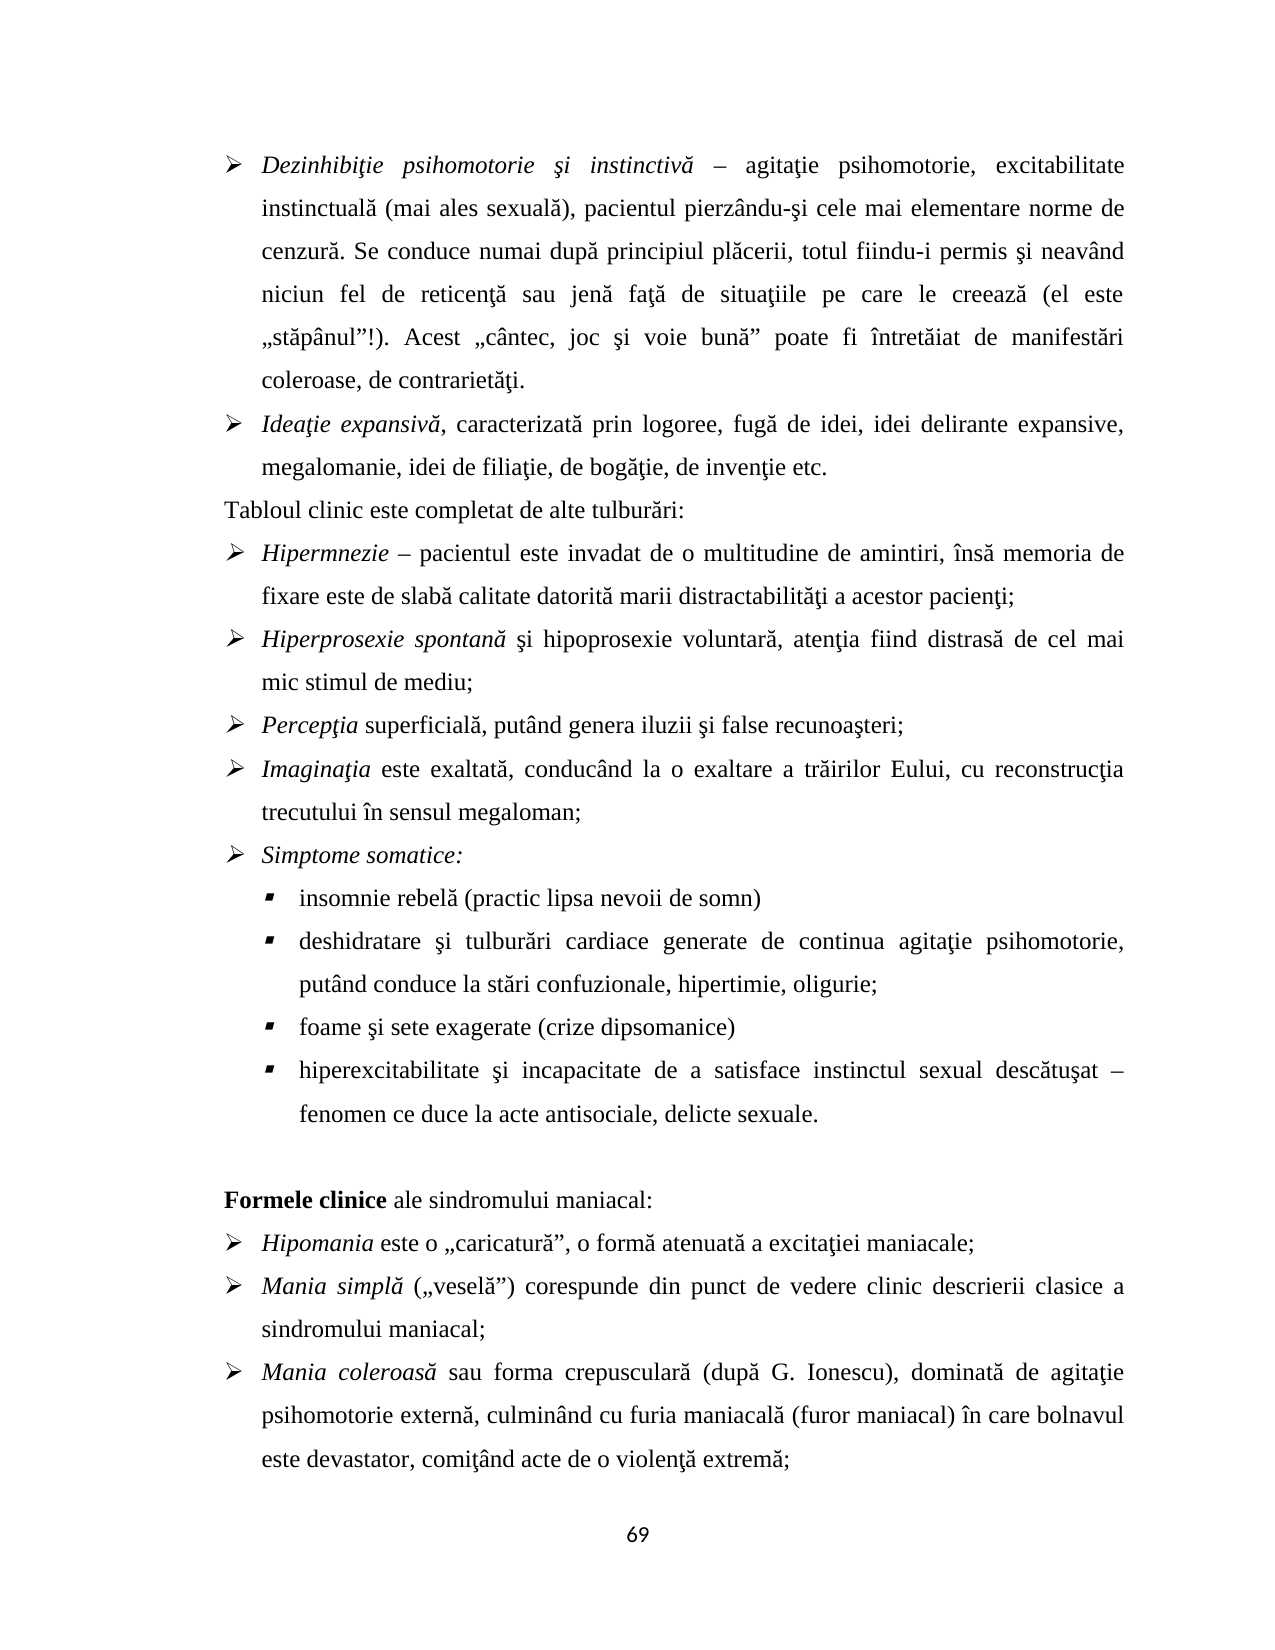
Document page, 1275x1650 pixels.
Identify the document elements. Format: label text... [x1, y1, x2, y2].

list Hipomania este o „caricatură”, o formă atenuată a excitaţiei maniacale; [224, 1228, 1125, 1257]
list Hiperprosexie spontană şi hipoprosexie voluntară, atenţia fiind distrasă de cel mai mic stimul de mediu; [224, 624, 1125, 696]
list hiperexcitabilitate şi incapacitate de a satisface instinctul sexual descătuşat – fenomen ce duce la acte antisociale, delicte sexuale. [261, 1056, 1125, 1127]
list Percepţia superficială, putând genera iluzii şi false recunoaşteri; [224, 711, 1125, 739]
list Mania simplă („veselă”) corespunde din punct de vedere clinic descrierii clasice a sindromului maniacal; [224, 1271, 1125, 1343]
text Tabloul clinic este completat de alte tulburări: [150, 495, 1125, 524]
list Hipermnezie – pacientul este invadat de o multitudine de amintiri, însă memoria de fixare este de slabă calitate datorită marii distractabilităţi a acestor pacienţi; [224, 538, 1125, 610]
list Ideaţie expansivă, caracterizată prin logoree, fugă de idei, idei delirante expansive, megalomanie, idei de filiaţie, de bogăţie, de invenţie etc. [224, 409, 1125, 481]
list Imaginaţia este exaltată, conducând la o exaltare a trăirilor Eului, cu reconstrucţia trecutului în sensul megaloman; [224, 754, 1125, 826]
list insomnie rebelă (practic lipsa nevoii de somn) [261, 883, 1125, 912]
list Dezinhibiţie psihomotorie şi instinctivă – agitaţie psihomotorie, excitabilitate instinctuală (mai ales sexuală), pacientul pierzându-şi cele mai elementare norme de cenzură. Se conduce numai după principiul plăcerii, totul fiindu-i permis şi neavând niciun fel de reticenţă sau jenă faţă de situaţiile pe care le creează (el este „stăpânul”!). Acest „cântec, joc şi voie bună” poate fi întretăiat de manifestări coleroase, de contrarietăţi. [224, 150, 1125, 394]
list Simptome somatice: [224, 840, 1125, 869]
list foame şi sete exagerate (crize dipsomanice) [261, 1012, 1125, 1041]
text Formele clinice ale sindromului maniacal: [150, 1185, 1125, 1214]
list deshidratare şi tulburări cardiace generate de continua agitaţie psihomotorie, putând conduce la stări confuzionale, hipertimie, oligurie; [261, 926, 1125, 998]
list Mania coleroasă sau forma crepusculară (după G. Ionescu), dominată de agitaţie psihomotorie externă, culminând cu furia maniacală (furor maniacal) în care bolnavul este devastator, comiţând acte de o violenţă extremă; [224, 1357, 1125, 1472]
